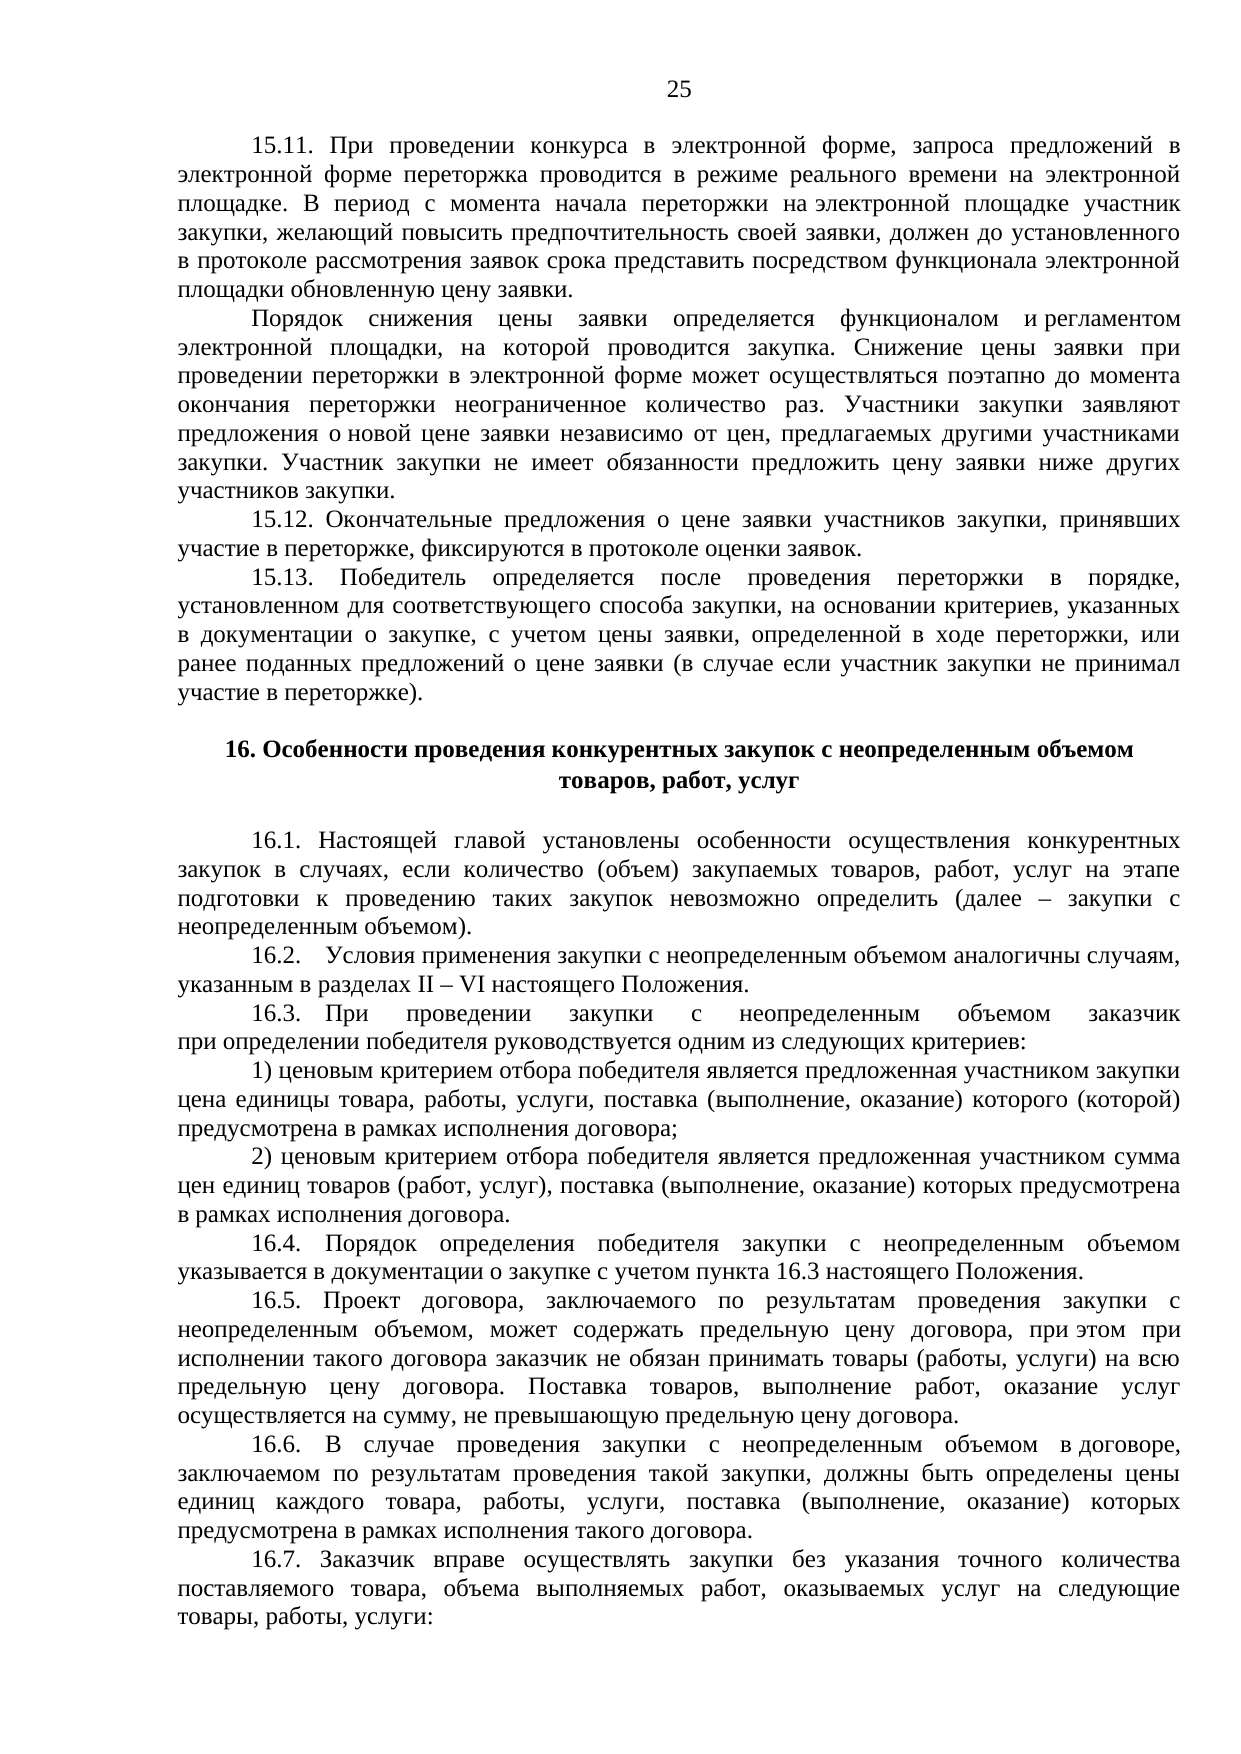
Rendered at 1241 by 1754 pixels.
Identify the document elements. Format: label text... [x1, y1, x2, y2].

text Порядок снижения цены заявки определяется функционалом и регламентом электронной площадки, на которой проводится закупка. Снижение цены заявки при проведении переторжки в электронной форме может осуществляться поэтапно до момента окончания переторжки неограниченное количество раз. Участники закупки заявляют предложения о новой цене заявки независимо от цен, предлагаемых другими участниками закупки. Участник закупки не имеет обязанности предложить цену заявки ниже других участников закупки. [177, 303, 1181, 504]
text 16.6. В случае проведения закупки с неопределенным объемом в договоре, заключаемом по результатам проведения такой закупки, должны быть определены цены единиц каждого товара, работы, услуги, поставка (выполнение, оказание) которых предусмотрена в рамках исполнения такого договора. [177, 1429, 1181, 1544]
text 16.3. При проведении закупки с неопределенным объемом заказчик при определении победителя руководствуется одним из следующих критериев: [177, 998, 1181, 1055]
text 16.5. Проект договора, заключаемого по результатам проведения закупки с неопределенным объемом, может содержать предельную цену договора, при этом при исполнении такого договора заказчик не обязан принимать товары (работы, услуги) на всю предельную цену договора. Поставка товаров, выполнение работ, оказание услуг осуществляется на сумму, не превышающую предельную цену договора. [177, 1285, 1181, 1429]
text 15.11. При проведении конкурса в электронной форме, запроса предложений в электронной форме переторжка проводится в режиме реального времени на электронной площадке. В период с момента начала переторжки на электронной площадке участник закупки, желающий повысить предпочтительность своей заявки, должен до установленного в протоколе рассмотрения заявок срока представить посредством функционала электронной площадки обновленную цену заявки. [177, 131, 1181, 303]
text 2) ценовым критерием отбора победителя является предложенная участником сумма цен единиц товаров (работ, услуг), поставка (выполнение, оказание) которых предусмотрена в рамках исполнения договора. [177, 1141, 1181, 1228]
text 1) ценовым критерием отбора победителя является предложенная участником закупки цена единицы товара, работы, услуги, поставка (выполнение, оказание) которого (которой) предусмотрена в рамках исполнения договора; [177, 1055, 1181, 1141]
text 15.12. Окончательные предложения о цене заявки участников закупки, принявших участие в переторжке, фиксируются в протоколе оценки заявок. [177, 504, 1181, 562]
text 15.13. Победитель определяется после проведения переторжки в порядке, установленном для соответствующего способа закупки, на основании критериев, указанных в документации о закупке, с учетом цены заявки, определенной в ходе переторжки, или ранее поданных предложений о цене заявки (в случае если участник закупки не принимал участие в переторжке). [177, 562, 1181, 706]
text 16.7. Заказчик вправе осуществлять закупки без указания точного количества поставляемого товара, объема выполняемых работ, оказываемых услуг на следующие товары, работы, услуги: [177, 1544, 1181, 1630]
text 16.2. Условия применения закупки с неопределенным объемом аналогичны случаям, указанным в разделах II – VI настоящего Положения. [177, 940, 1181, 998]
text 16.4. Порядок определения победителя закупки с неопределенным объемом указывается в документации о закупке с учетом пункта 16.3 настоящего Положения. [177, 1228, 1181, 1285]
subtitle 16. Особенности проведения конкурентных закупок с неопределенным объемом товаров, работ, услуг [177, 734, 1181, 794]
text 16.1. Настоящей главой установлены особенности осуществления конкурентных закупок в случаях, если количество (объем) закупаемых товаров, работ, услуг на этапе подготовки к проведению таких закупок невозможно определить (далее – закупки с неопределенным объемом). [177, 825, 1181, 940]
